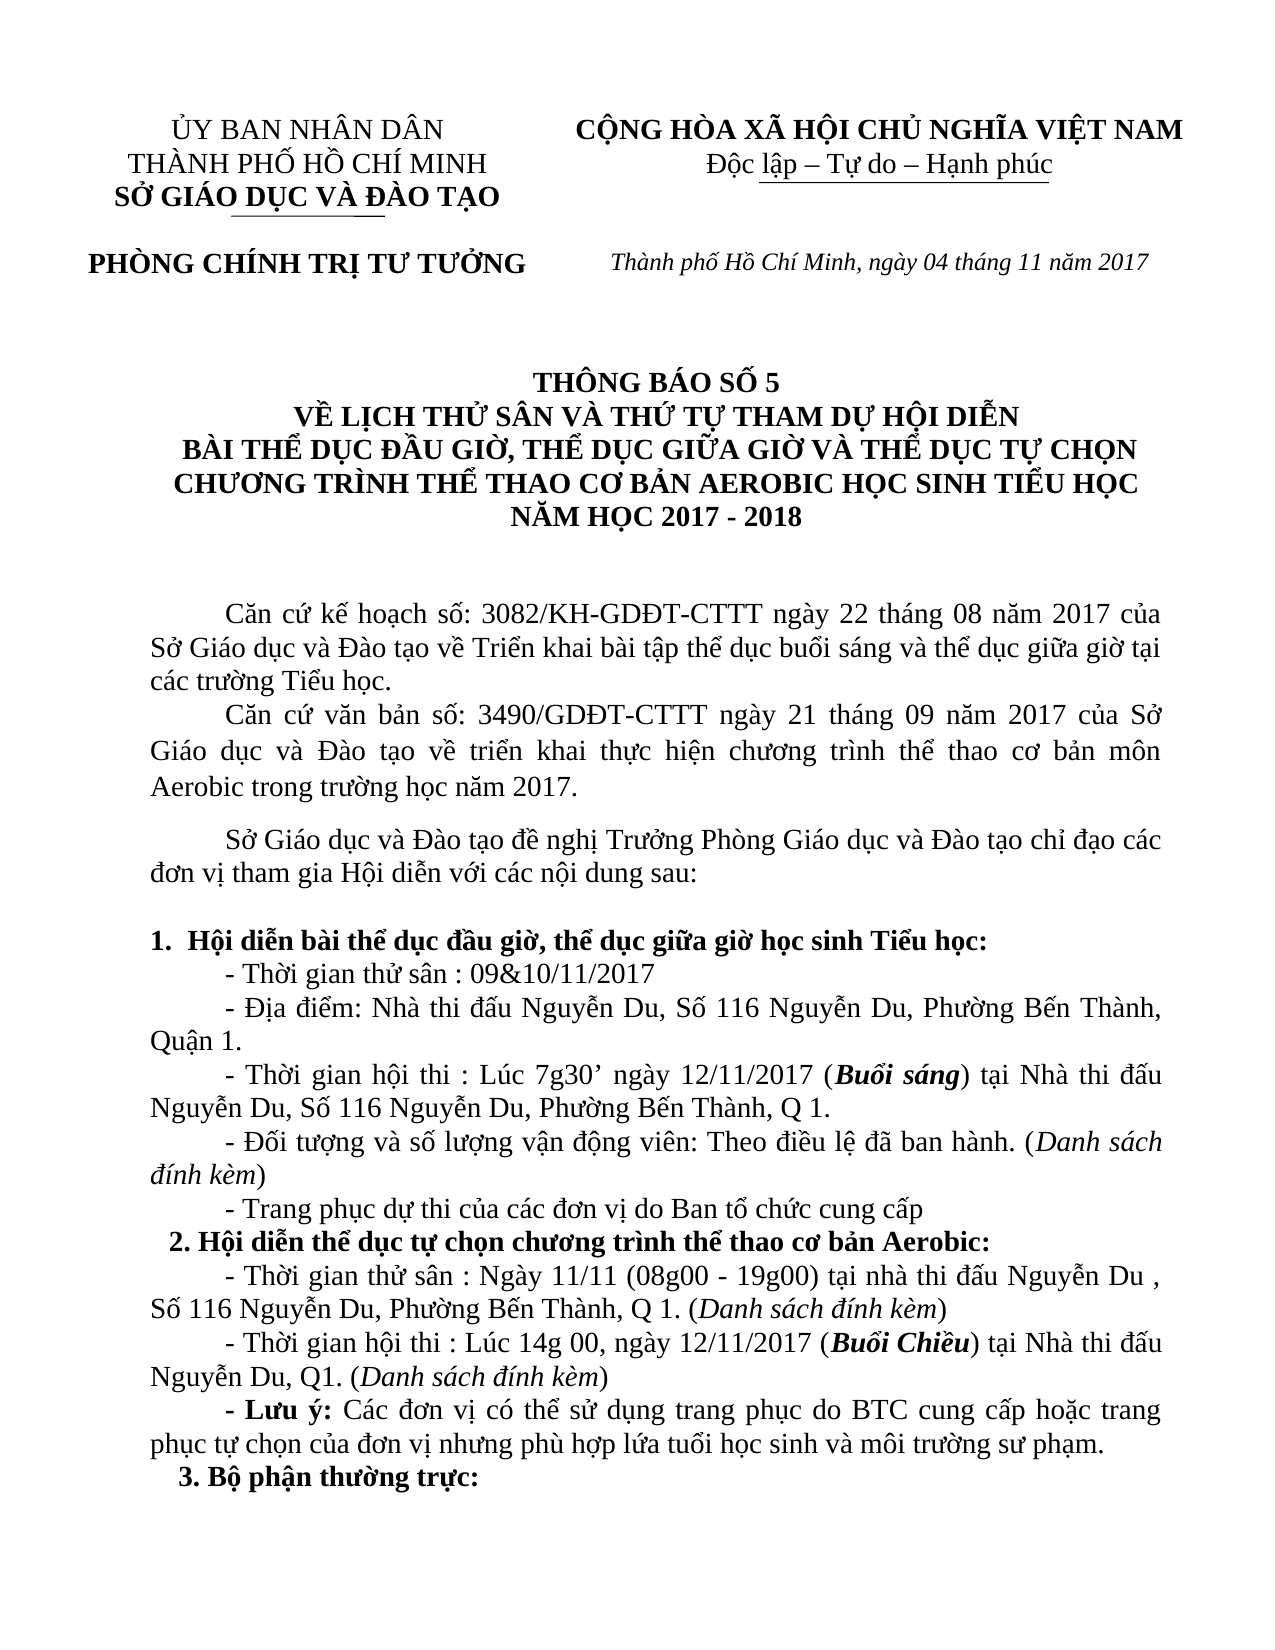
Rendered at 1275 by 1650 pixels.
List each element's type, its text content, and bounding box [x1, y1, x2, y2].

list - Thời gian hội thi : Lúc 7g30’ ngày 12/11/2017 (Buổi sáng) tại Nhà thi đấu Nguyễn Du, Số 116 Nguyễn Du, Phường Bến Thành, Q 1. [150, 1057, 1162, 1124]
text 2. Hội diễn thể dục tự chọn chương trình thể thao cơ bản Aerobic: [169, 1224, 1162, 1258]
text Căn cứ văn bản số: 3490/GDĐT-CTTT ngày 21 tháng 09 năm 2017 của Sở Giáo dục và Đào tạo về triển khai thực hiện chương trình thể thao cơ bản môn Aerobic trong trường học năm 2017. [150, 697, 1162, 803]
table_header ỦY BAN NHÂN DÂN THÀNH PHỐ HỒ CHÍ MINH [73, 113, 542, 179]
table_cell SỞ GIÁO DỤC VÀ ĐÀO TẠO [73, 180, 542, 247]
list - Lưu ý: Các đơn vị có thể sử dụng trang phục do BTC cung cấp hoặc trang phục tự chọn của đơn vị nhưng phù hợp lứa tuổi học sinh và môi trường sư phạm. [150, 1392, 1162, 1459]
list - Thời gian hội thi : Lúc 14g 00, ngày 12/11/2017 (Buổi Chiều) tại Nhà thi đấu Nguyễn Du, Q1. (Danh sách đính kèm) [150, 1325, 1162, 1392]
list - Địa điểm: Nhà thi đấu Nguyễn Du, Số 116 Nguyễn Du, Phường Bến Thành, Quận 1. [150, 990, 1162, 1057]
table_cell Thành phố Hồ Chí Minh, ngày 04 tháng 11 năm 2017 [542, 247, 1217, 318]
list - Thời gian thử sân : Ngày 11/11 (08g00 - 19g00) tại nhà thi đấu Nguyễn Du , Số 116 Nguyễn Du, Phường Bến Thành, Q 1. (Danh sách đính kèm) [150, 1258, 1162, 1325]
text Sở Giáo dục và Đào tạo đề nghị Trưởng Phòng Giáo dục và Đào tạo chỉ đạo các đơn vị tham gia Hội diễn với các nội dung sau: [150, 822, 1162, 889]
text BÀI THỂ DỤC ĐẦU GIỜ, THỂ DỤC GIỮA GIỜ VÀ THỂ DỤC TỰ CHỌN CHƯƠNG TRÌNH THỂ THAO CƠ BẢN AEROBIC HỌC SINH TIỂU HỌC NĂM HỌC 2017 - 2018 [150, 432, 1162, 533]
text THÔNG BÁO SỐ 5 [150, 365, 1162, 399]
text - Trang phục dự thi của các đơn vị do Ban tổ chức cung cấp [225, 1191, 1162, 1224]
text VỀ LỊCH THỬ SÂN VÀ THỨ TỰ THAM DỰ HỘI DIỄN [150, 399, 1162, 432]
table_header CỘNG HÒA XÃ HỘI CHỦ NGHĨA VIỆT NAM Độc lập – Tự do – Hạnh phúc [542, 113, 1217, 179]
table_cell PHÒNG CHÍNH TRỊ TƯ TƯỞNG [73, 247, 542, 318]
list Hội diễn bài thể dục đầu giờ, thể dục giữa giờ học sinh Tiểu học: [150, 923, 1162, 956]
list - Đối tượng và số lượng vận động viên: Theo điều lệ đã ban hành. (Danh sách đính kèm) [150, 1124, 1162, 1191]
table_cell [542, 180, 1217, 247]
list - Thời gian thử sân : 09&10/11/2017 [150, 956, 1162, 990]
text 3. Bộ phận thường trực: [150, 1459, 1162, 1493]
text Căn cứ kế hoạch số: 3082/KH-GDĐT-CTTT ngày 22 tháng 08 năm 2017 của Sở Giáo dục và Đào tạo về Triển khai bài tập thể dục buổi sáng và thể dục giữa giờ tại các trường Tiểu học. [150, 596, 1162, 697]
